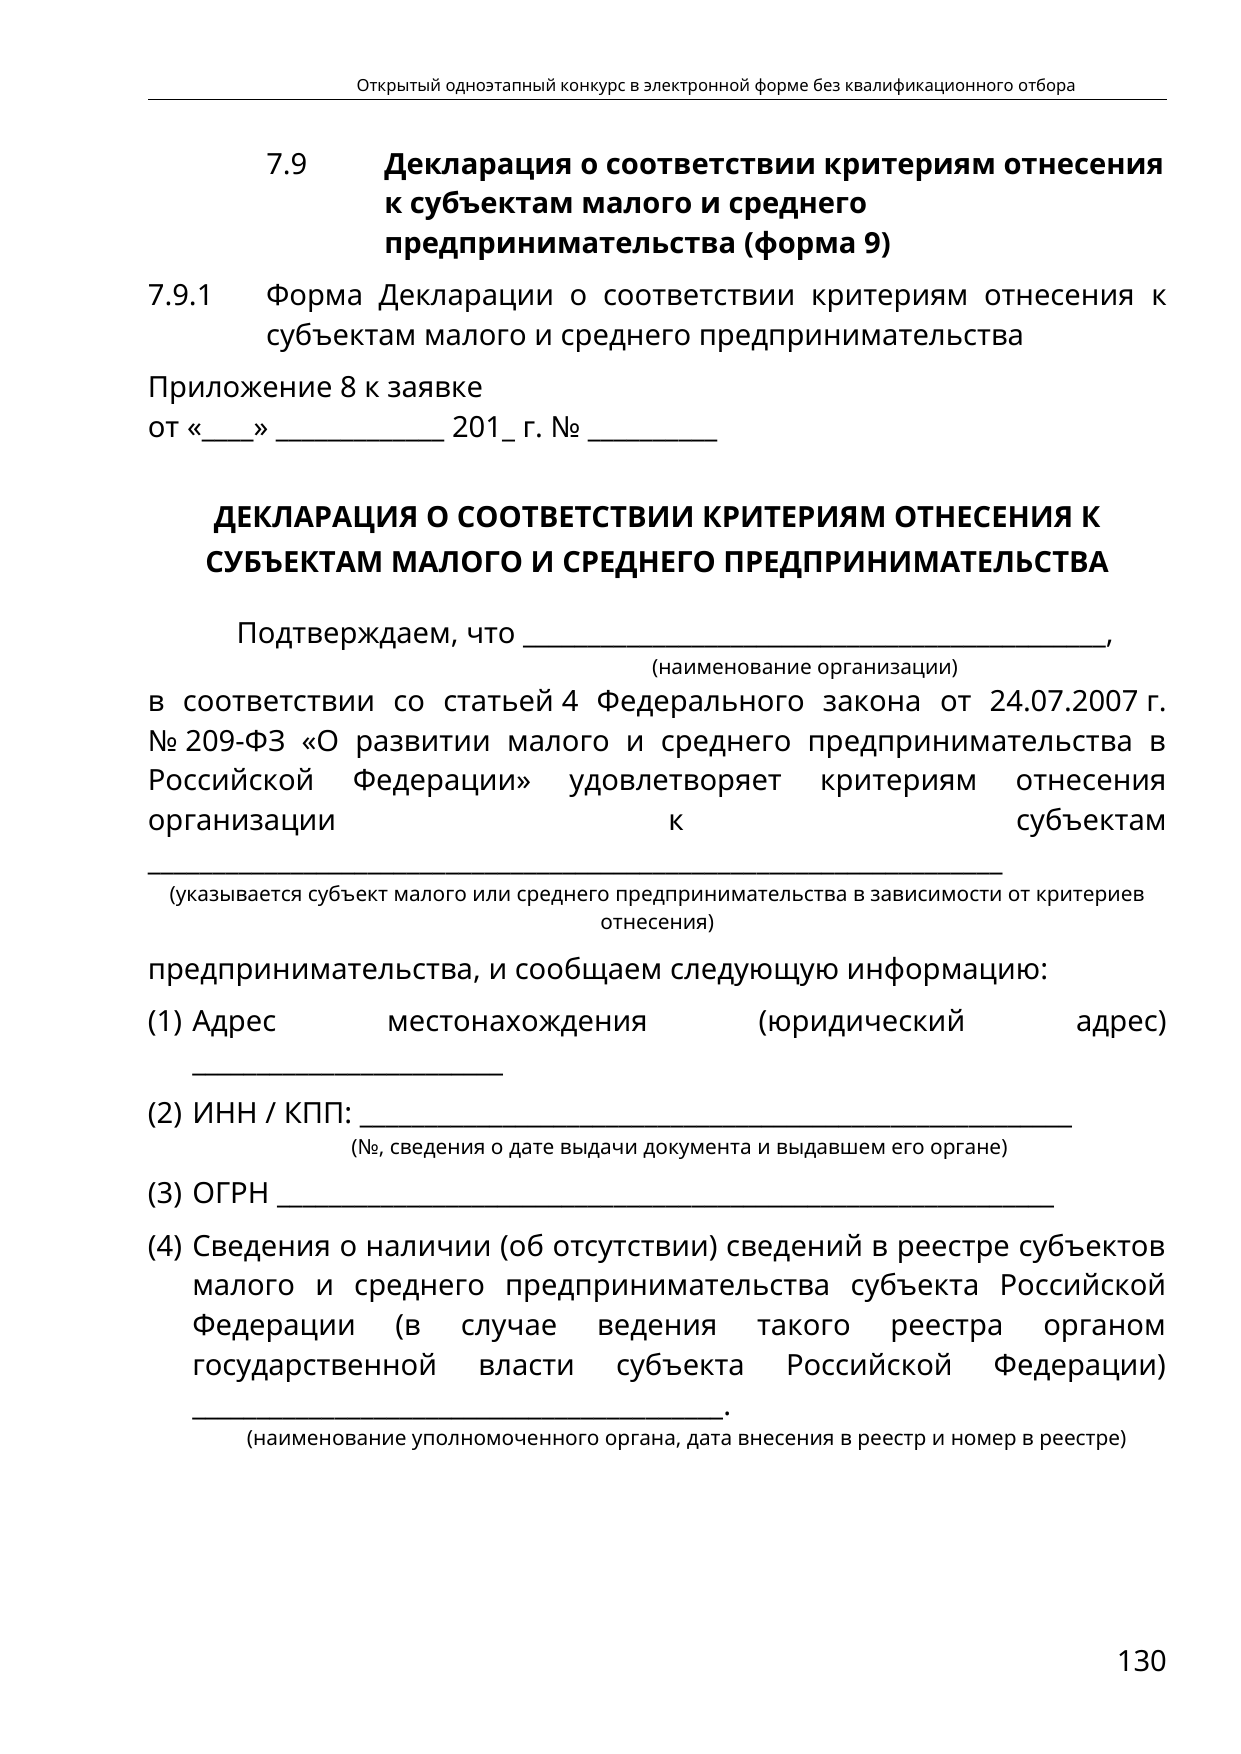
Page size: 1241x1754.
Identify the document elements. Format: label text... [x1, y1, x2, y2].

list (наименование уполномоченного органа, дата внесения в реестр и номер в реестре) [207, 1423, 1167, 1452]
list (№, сведения о дате выдачи документа и выдавшем его органе) [192, 1132, 1167, 1160]
list Форма Декларации о соответствии критериям отнесения к субъектам малого и среднего предпринимательства [148, 275, 1167, 354]
list Приложение 8 к заявке от «____» _____________ 201_ г. № __________ [148, 367, 1167, 446]
list ОГРН ____________________________________________________________ [148, 1173, 1167, 1212]
text (наименование организации) [443, 652, 1167, 680]
text (указывается субъект малого или среднего предпринимательства в зависимости от критериев отнесения) [148, 879, 1167, 936]
list Декларация о соответствии критериям отнесения к субъектам малого и среднего предпринимательства (форма 9) [266, 143, 1167, 262]
list Подтверждаем, что _____________________________________________, [148, 612, 1167, 652]
list предпринимательства, и сообщаем следующую информацию: [148, 948, 1167, 988]
list ИНН / КПП: _______________________________________________________ [148, 1092, 1167, 1132]
list в соответствии со статьей 4 Федерального закона от 24.07.2007 г. № 209-ФЗ «О развитии малого и среднего предпринимательства в Российской Федерации» удовлетворяет критериям отнесения организации к субъектам __________________________________________________________________ [148, 680, 1167, 879]
list Адрес местонахождения (юридический адрес) ________________________ [148, 1000, 1167, 1080]
list Сведения о наличии (об отсутствии) сведений в реестре субъектов малого и среднего предпринимательства субъекта Российской Федерации (в случае ведения такого реестра органом государственной власти субъекта Российской Федерации) _________________________________________. [148, 1225, 1167, 1423]
list ДЕКЛАРАЦИЯ О СООТВЕТСТВИИ КРИТЕРИЯМ ОТНЕСЕНИЯ К СУБЪЕКТАМ МАЛОГО И СРЕДНЕГО ПРЕДПРИНИМАТЕЛЬСТВА [148, 496, 1167, 581]
